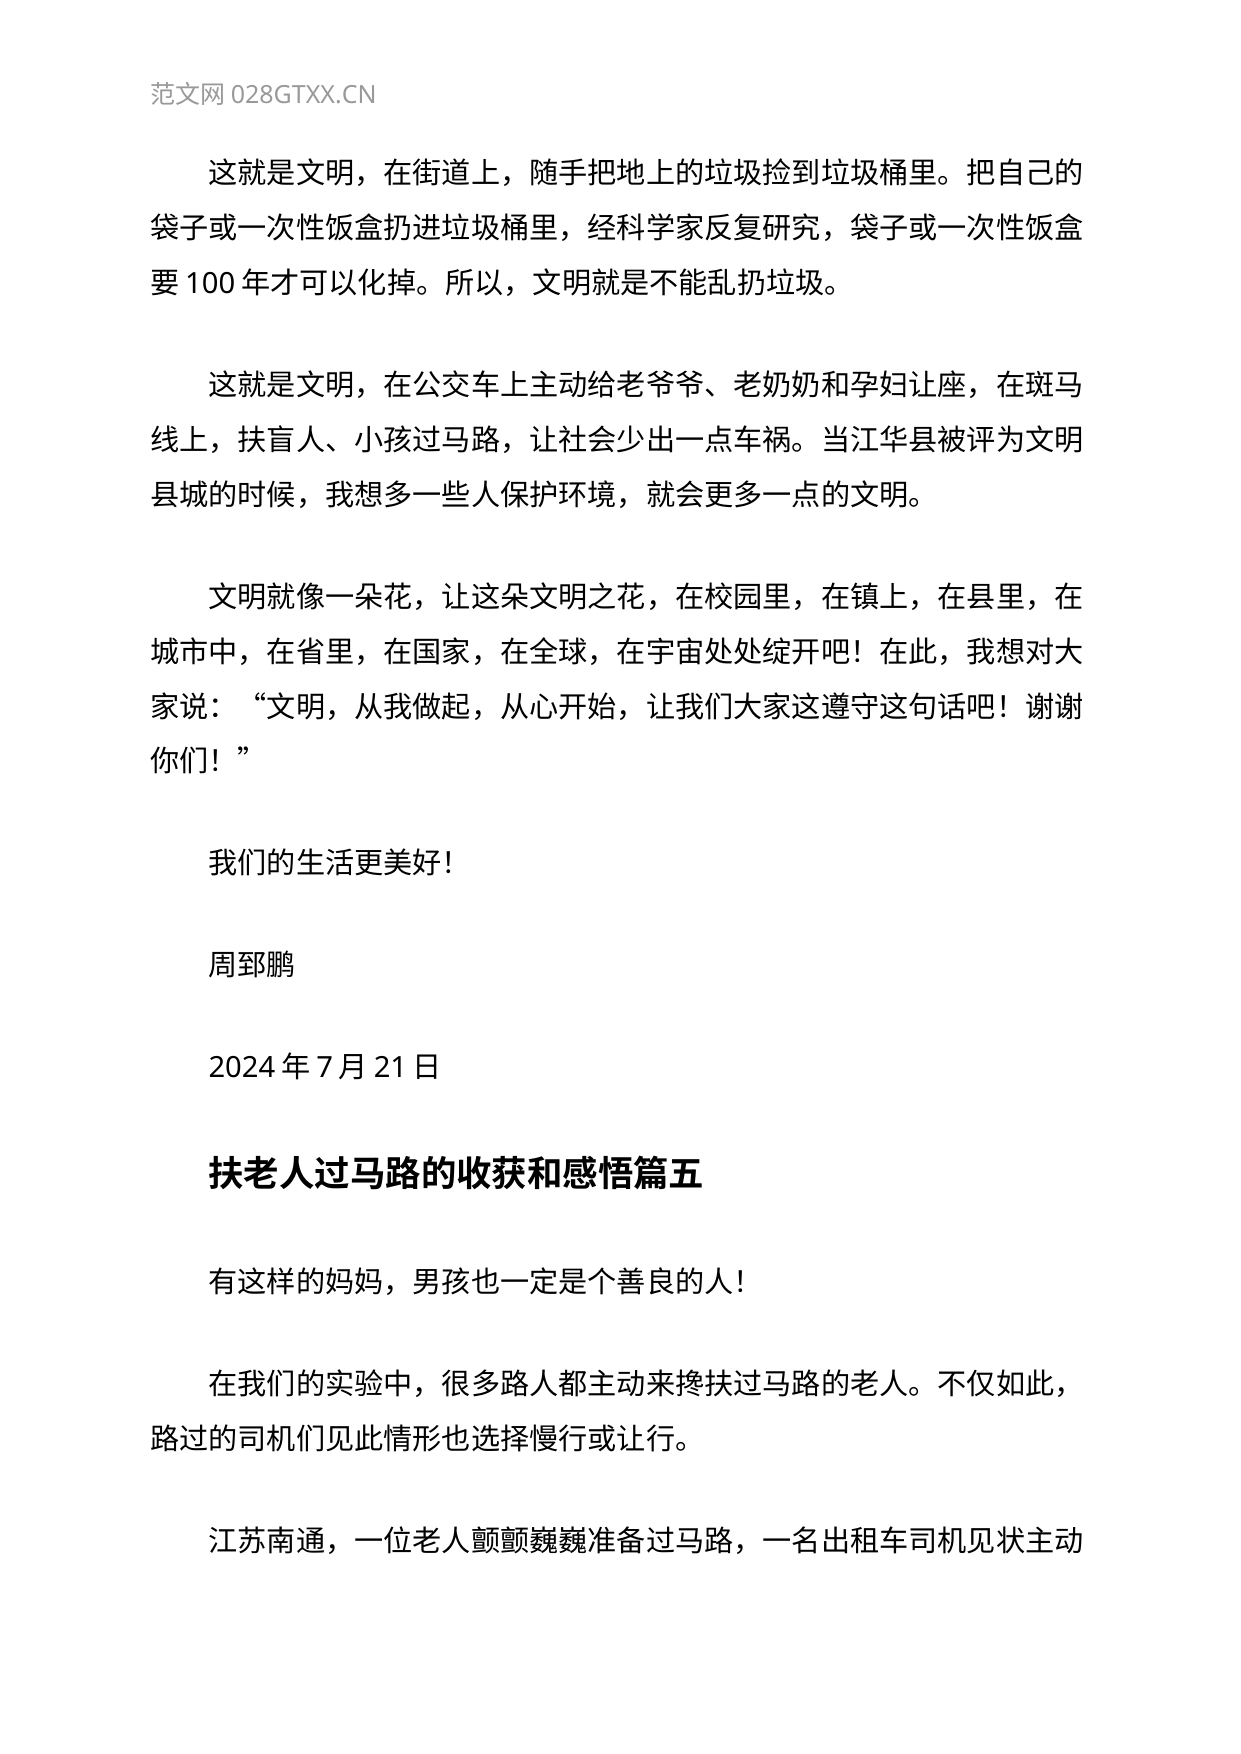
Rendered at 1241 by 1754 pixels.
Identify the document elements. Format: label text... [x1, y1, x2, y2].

text 文明就像一朵花，让这朵文明之花，在校园里，在镇上，在县里，在城市中，在省里，在国家，在全球，在宇宙处处绽开吧！在此，我想对大家说：“文明，从我做起，从心开始，让我们大家这遵守这句话吧！谢谢你们！” [150, 573, 1090, 780]
text 2024年7月21日 [150, 1043, 1090, 1086]
text 这就是文明，在街道上，随手把地上的垃圾捡到垃圾桶里。把自己的袋子或一次性饭盒扔进垃圾桶里，经科学家反复研究，袋子或一次性饭盒要100年才可以化掉。所以，文明就是不能乱扔垃圾。 [150, 150, 1090, 302]
text 有这样的妈妈，男孩也一定是个善良的人！ [150, 1259, 1090, 1301]
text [150, 1517, 1090, 1559]
text 周郅鹏 [150, 942, 1090, 984]
text 这就是文明，在公交车上主动给老爷爷、老奶奶和孕妇让座，在斑马线上，扶盲人、小孩过马路，让社会少出一点车祸。当江华县被评为文明县城的时候，我想多一些人保护环境，就会更多一点的文明。 [150, 362, 1090, 514]
text 在我们的实验中，很多路人都主动来搀扶过马路的老人。不仅如此，路过的司机们见此情形也选择慢行或让行。 [150, 1361, 1090, 1458]
text 我们的生活更美好！ [150, 840, 1090, 882]
text 扶老人过马路的收获和感悟篇五 [150, 1145, 1090, 1197]
